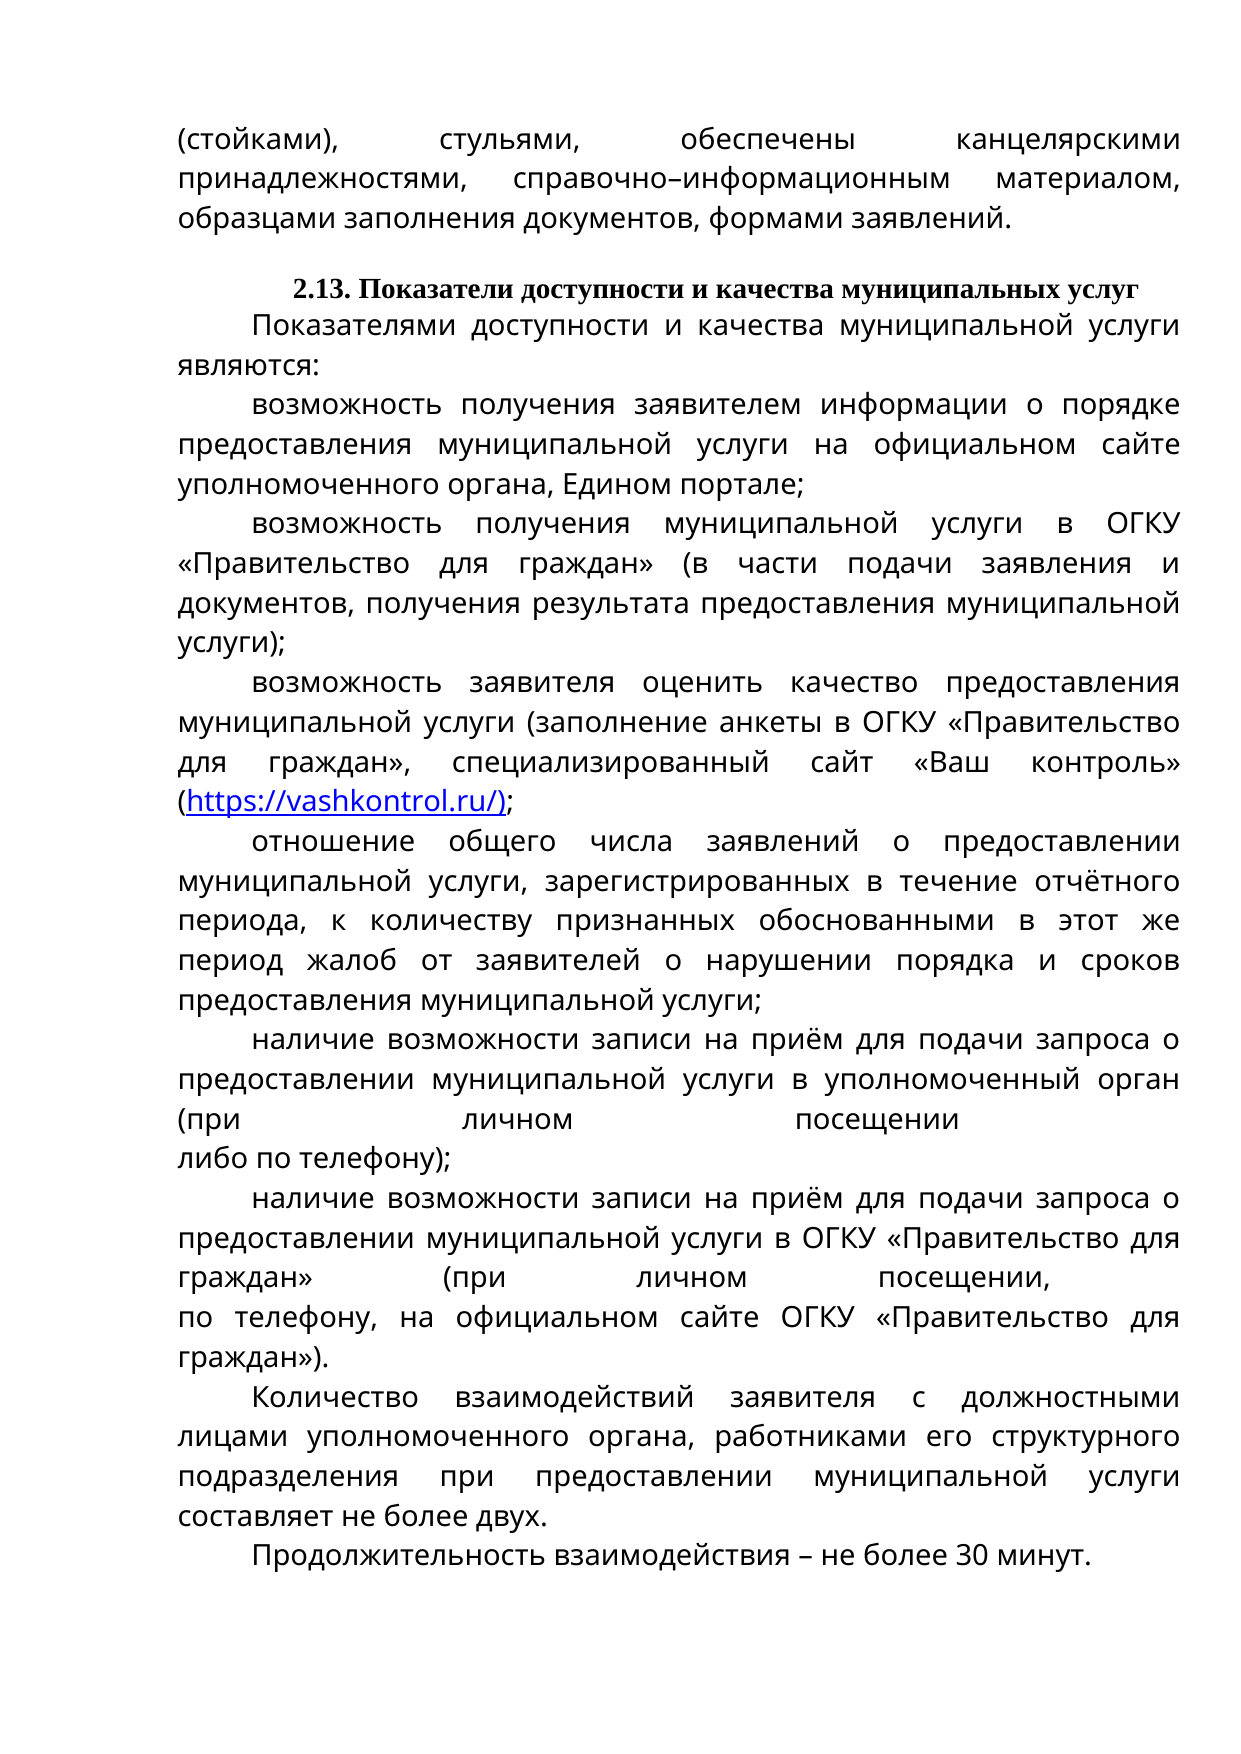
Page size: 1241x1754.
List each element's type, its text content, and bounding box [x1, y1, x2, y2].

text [177, 118, 1181, 237]
text 2.13. Показатели доступности и качества муниципальных услуг [177, 271, 1181, 304]
text Продолжительность взаимодействия – не более 30 минут. [177, 1534, 1181, 1574]
text возможность заявителя оценить качество предоставления муниципальной услуги (заполнение анкеты в ОГКУ «Правительство для граждан», специализированный сайт «Ваш контроль» (https://vashkontrol.ru/); [177, 661, 1181, 820]
text возможность получения заявителем информации о порядке предоставления муниципальной услуги на официальном сайте уполномоченного органа, Едином портале; [177, 384, 1181, 503]
text возможность получения муниципальной услуги в ОГКУ «Правительство для граждан» (в части подачи заявления и документов, получения результата предоставления муниципальной услуги); [177, 503, 1181, 661]
text Показателями доступности и качества муниципальной услуги являются: [177, 304, 1181, 384]
text Количество взаимодействий заявителя с должностными лицами уполномоченного органа, работниками его структурного подразделения при предоставлении муниципальной услуги составляет не более двух. [177, 1376, 1181, 1534]
text наличие возможности записи на приём для подачи запроса о предоставлении муниципальной услуги в уполномоченный орган (при личном посещении либо по телефону); [177, 1019, 1181, 1177]
text наличие возможности записи на приём для подачи запроса о предоставлении муниципальной услуги в ОГКУ «Правительство для граждан» (при личном посещении, по телефону, на официальном сайте ОГКУ «Правительство для граждан»). [177, 1177, 1181, 1376]
text отношение общего числа заявлений о предоставлении муниципальной услуги, зарегистрированных в течение отчётного периода, к количеству признанных обоснованными в этот же период жалоб от заявителей о нарушении порядка и сроков предоставления муниципальной услуги; [177, 820, 1181, 1019]
